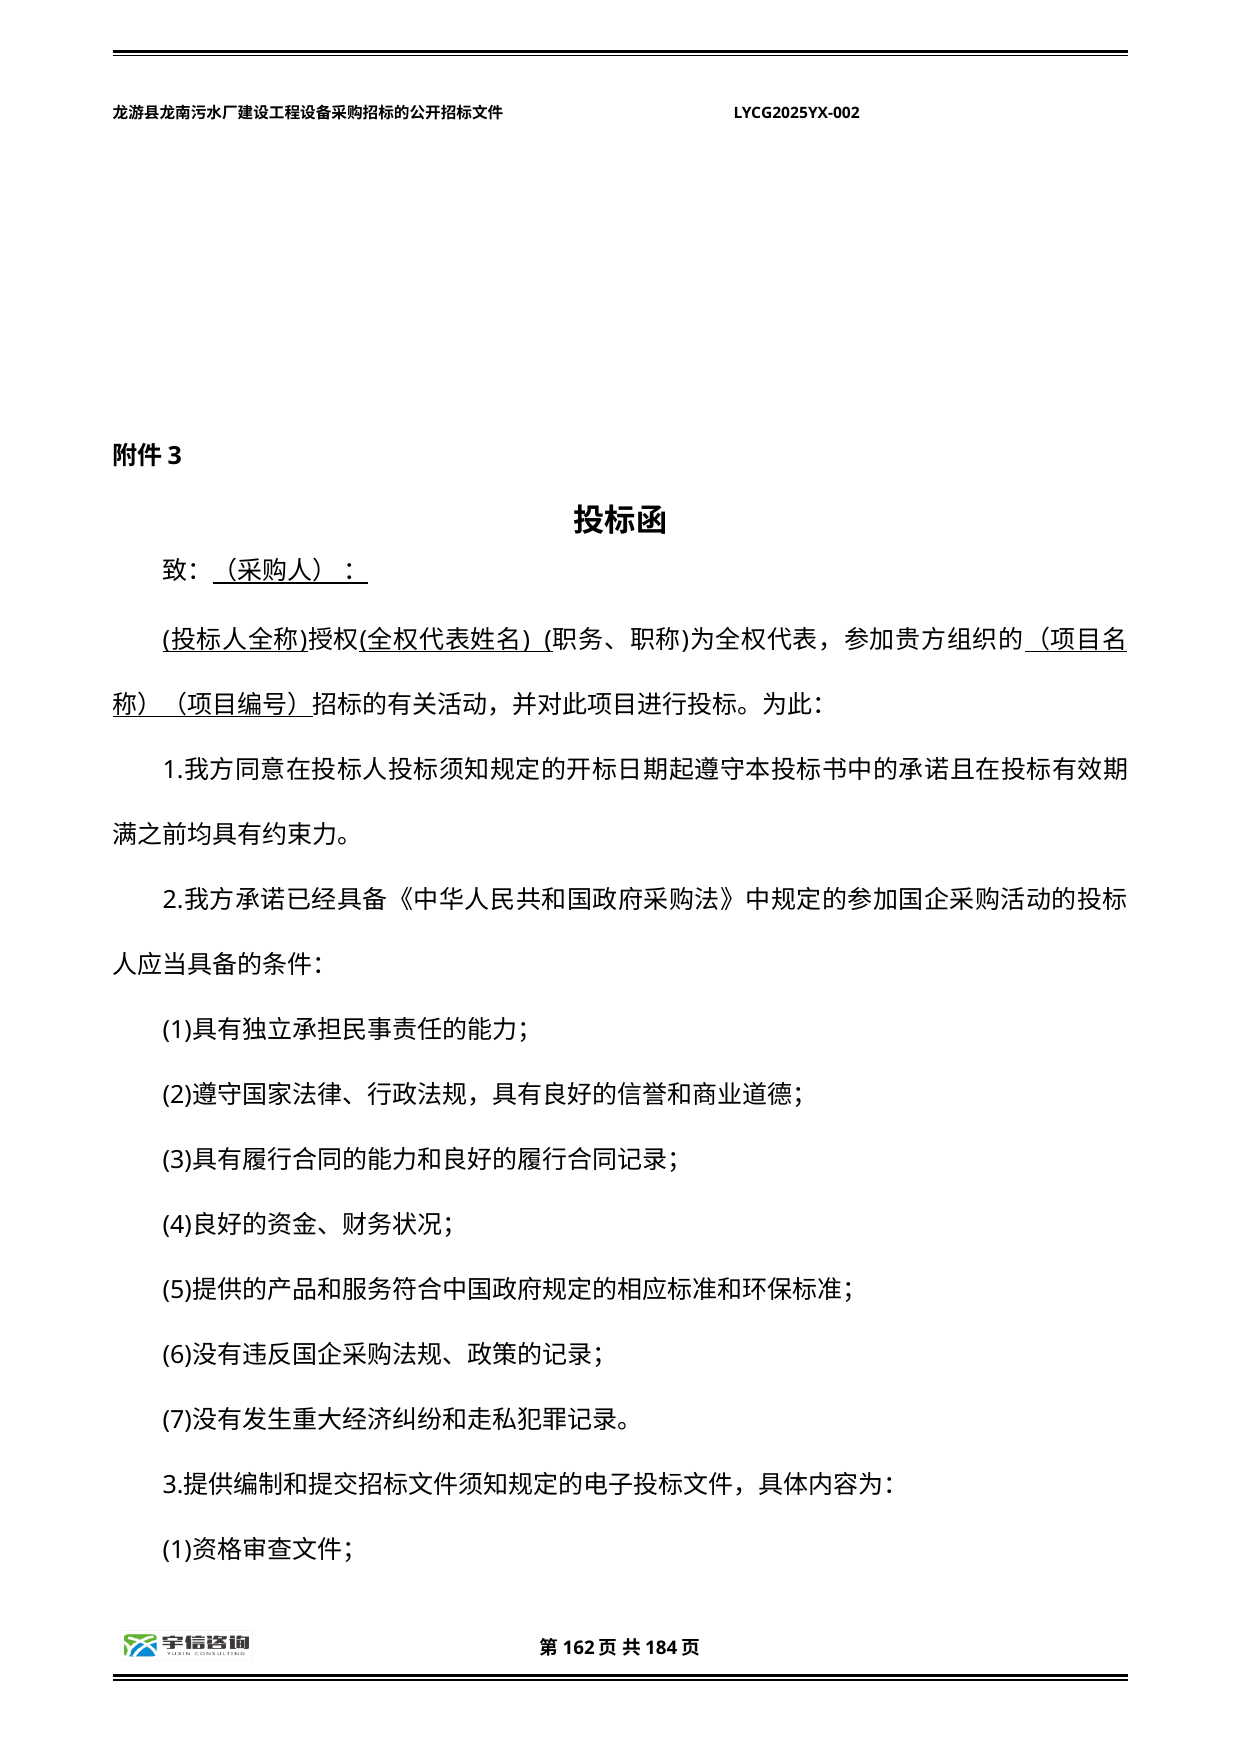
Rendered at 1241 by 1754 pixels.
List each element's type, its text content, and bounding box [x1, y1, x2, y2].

text (1)具有独立承担民事责任的能力； [112, 995, 1128, 1060]
text (4)良好的资金、财务状况； [112, 1190, 1128, 1255]
text (1)资格审查文件； [112, 1515, 1128, 1580]
text (6)没有违反国企采购法规、政策的记录； [112, 1320, 1128, 1385]
text 3.提供编制和提交招标文件须知规定的电子投标文件，具体内容为： [112, 1450, 1128, 1515]
text (5)提供的产品和服务符合中国政府规定的相应标准和环保标准； [112, 1255, 1128, 1320]
picture [120, 1630, 253, 1661]
text 2.我方承诺已经具备《中华人民共和国政府采购法》中规定的参加国企采购活动的投标人应当具备的条件： [112, 865, 1128, 995]
text 附件3 [112, 421, 1128, 486]
text 致：（采购人） ： [112, 551, 1128, 587]
text (3)具有履行合同的能力和良好的履行合同记录； [112, 1125, 1128, 1190]
text 投标函 [112, 486, 1128, 551]
text 1.我方同意在投标人投标须知规定的开标日期起遵守本投标书中的承诺且在投标有效期满之前均具有约束力。 [112, 735, 1128, 865]
text (投标人全称)授权(全权代表姓名) (职务、职称)为全权代表，参加贵方组织的（项目名称）（项目编号）招标的有关活动，并对此项目进行投标。为此： [112, 605, 1128, 735]
text (2)遵守国家法律、行政法规，具有良好的信誉和商业道德； [112, 1060, 1128, 1125]
text (7)没有发生重大经济纠纷和走私犯罪记录。 [112, 1385, 1128, 1450]
